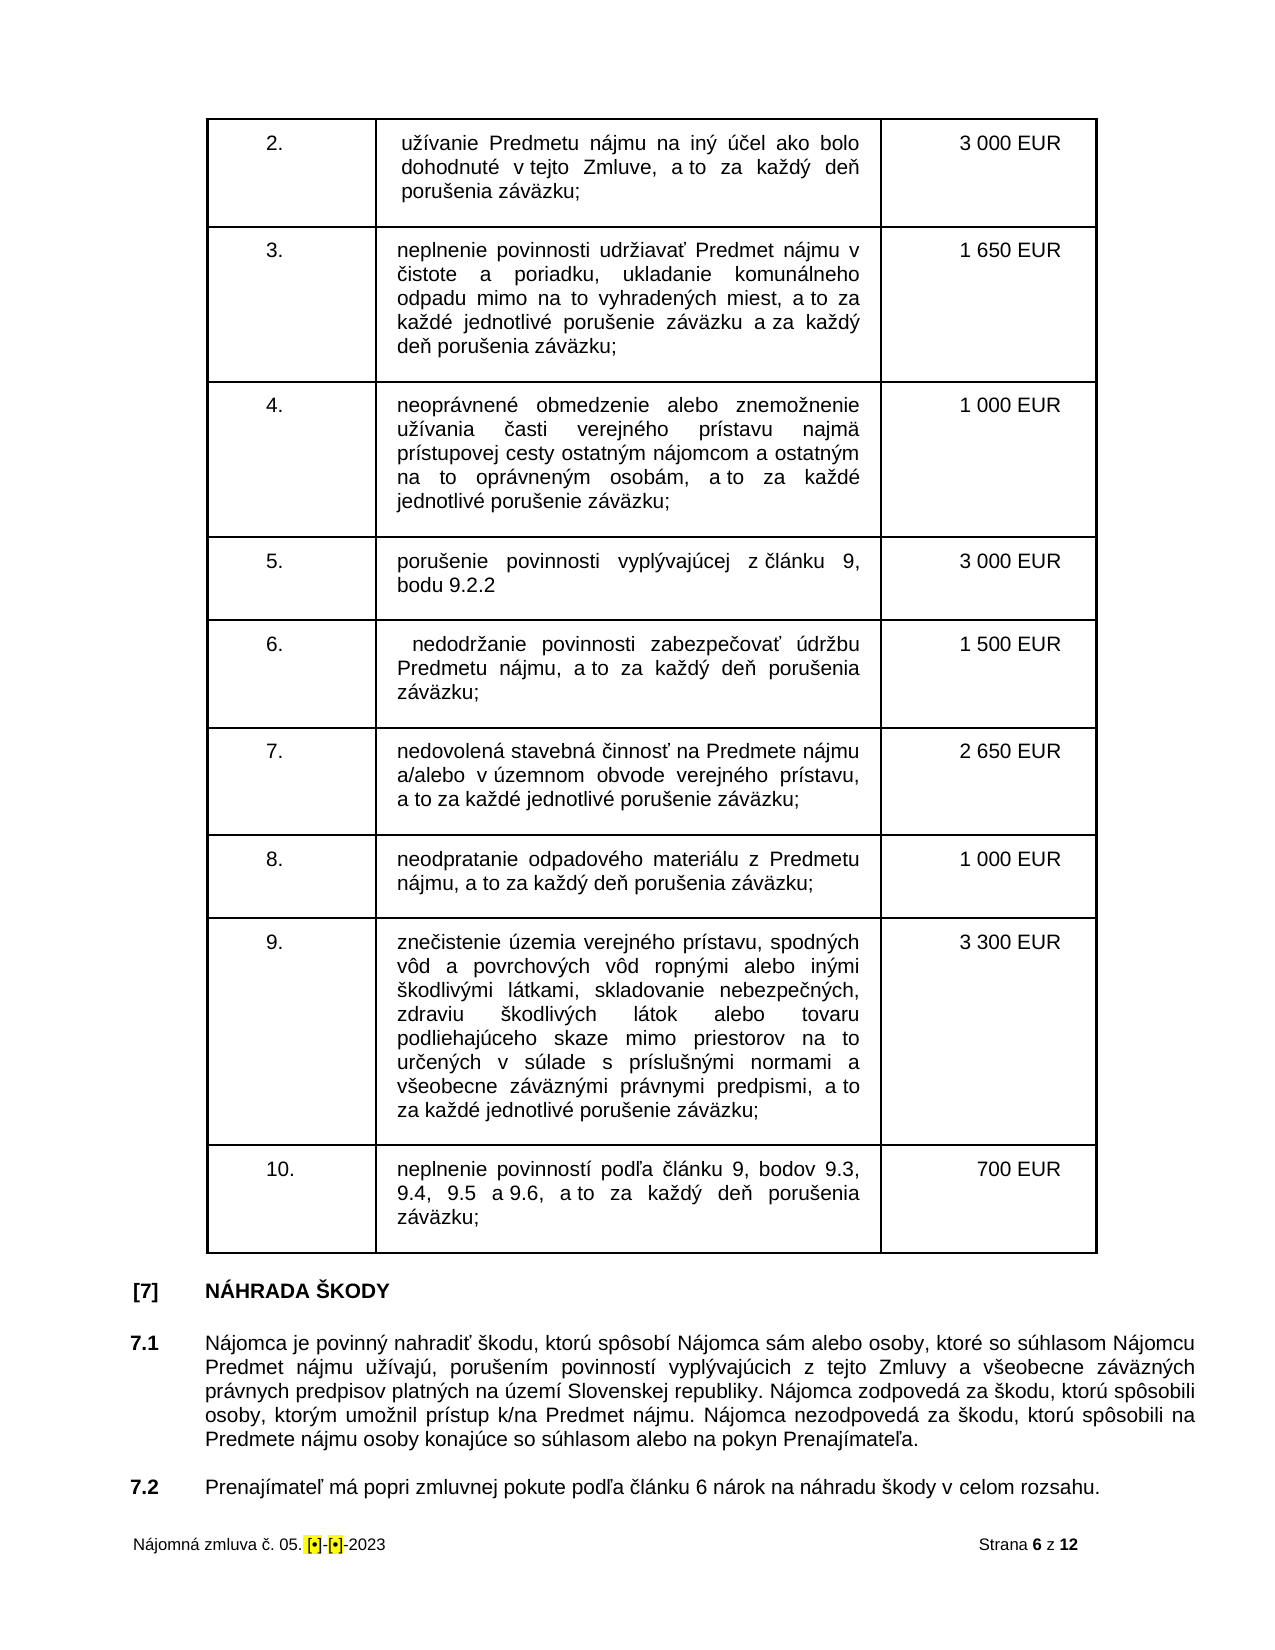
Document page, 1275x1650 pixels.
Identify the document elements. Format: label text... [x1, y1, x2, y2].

table_cell 2 650 EUR [882, 729, 1095, 834]
table_cell neplnenie povinnosti udržiavať Predmet nájmu v čistote a poriadku, ukladanie komunálneho odpadu mimo na to vyhradených miest, a to za každé jednotlivé porušenie záväzku a za každý deň porušenia záväzku; [377, 228, 880, 381]
table_cell 8. [209, 836, 375, 917]
table_cell porušenie povinnosti vyplývajúcej z článku 9, bodu 9.2.2 [377, 538, 880, 619]
table_cell 3 000 EUR [882, 120, 1095, 226]
table_cell 1 000 EUR [882, 836, 1095, 917]
table_cell 4. [209, 383, 375, 536]
table_cell nedovolená stavebná činnosť na Predmete nájmu a/alebo v územnom obvode verejného prístavu, a to za každé jednotlivé porušenie záväzku; [377, 729, 880, 834]
table_cell znečistenie územia verejného prístavu, spodných vôd a povrchových vôd ropnými alebo inými škodlivými látkami, skladovanie nebezpečných, zdraviu škodlivých látok alebo tovaru podliehajúceho skaze mimo priestorov na to určených v súlade s príslušnými normami a všeobecne záväznými právnymi predpismi, a to za každé jednotlivé porušenie záväzku; [377, 919, 880, 1144]
text 7.2 Prenajímateľ má popri zmluvnej pokute podľa článku 6 nárok na náhradu škody v celom rozsahu. [130, 1475, 1196, 1499]
table_cell 1 000 EUR [882, 383, 1095, 536]
table_cell 700 EUR [882, 1146, 1095, 1252]
table_cell 9. [209, 919, 375, 1144]
table_cell 1 650 EUR [882, 228, 1095, 381]
table_cell 3 300 EUR [882, 919, 1095, 1144]
table_cell 5. [209, 538, 375, 619]
text 7.1 Nájomca je povinný nahradiť škodu, ktorú spôsobí Nájomca sám alebo osoby, ktoré so súhlasom Nájomcu Predmet nájmu užívajú, porušením povinností vyplývajúcich z tejto Zmluvy a všeobecne záväzných právnych predpisov platných na území Slovenskej republiky. Nájomca zodpovedá za škodu, ktorú spôsobili osoby, ktorým umožnil prístup k/na Predmet nájmu. Nájomca nezodpovedá za škodu, ktorú spôsobili na Predmete nájmu osoby konajúce so súhlasom alebo na pokyn Prenajímateľa. [130, 1331, 1196, 1451]
table_cell užívanie Predmetu nájmu na iný účel ako bolo dohodnuté v tejto Zmluve, a to za každý deň porušenia záväzku; [377, 120, 880, 226]
table_cell 3. [209, 228, 375, 381]
table_cell 2. [209, 120, 375, 226]
table_cell nedodržanie povinnosti zabezpečovať údržbu Predmetu nájmu, a to za každý deň porušenia záväzku; [377, 621, 880, 727]
table_cell neoprávnené obmedzenie alebo znemožnenie užívania časti verejného prístavu najmä prístupovej cesty ostatným nájomcom a ostatným na to oprávneným osobám, a to za každé jednotlivé porušenie záväzku; [377, 383, 880, 536]
table_cell neodpratanie odpadového materiálu z Predmetu nájmu, a to za každý deň porušenia záväzku; [377, 836, 880, 917]
table_cell 7. [209, 729, 375, 834]
table_cell 1 500 EUR [882, 621, 1095, 727]
table_cell 10. [209, 1146, 375, 1252]
text [7] NÁHRADA ŠKODY [133, 1279, 1196, 1303]
table_cell 6. [209, 621, 375, 727]
table_cell neplnenie povinností podľa článku 9, bodov 9.3, 9.4, 9.5 a 9.6, a to za každý deň porušenia záväzku; [377, 1146, 880, 1252]
table_cell 3 000 EUR [882, 538, 1095, 619]
